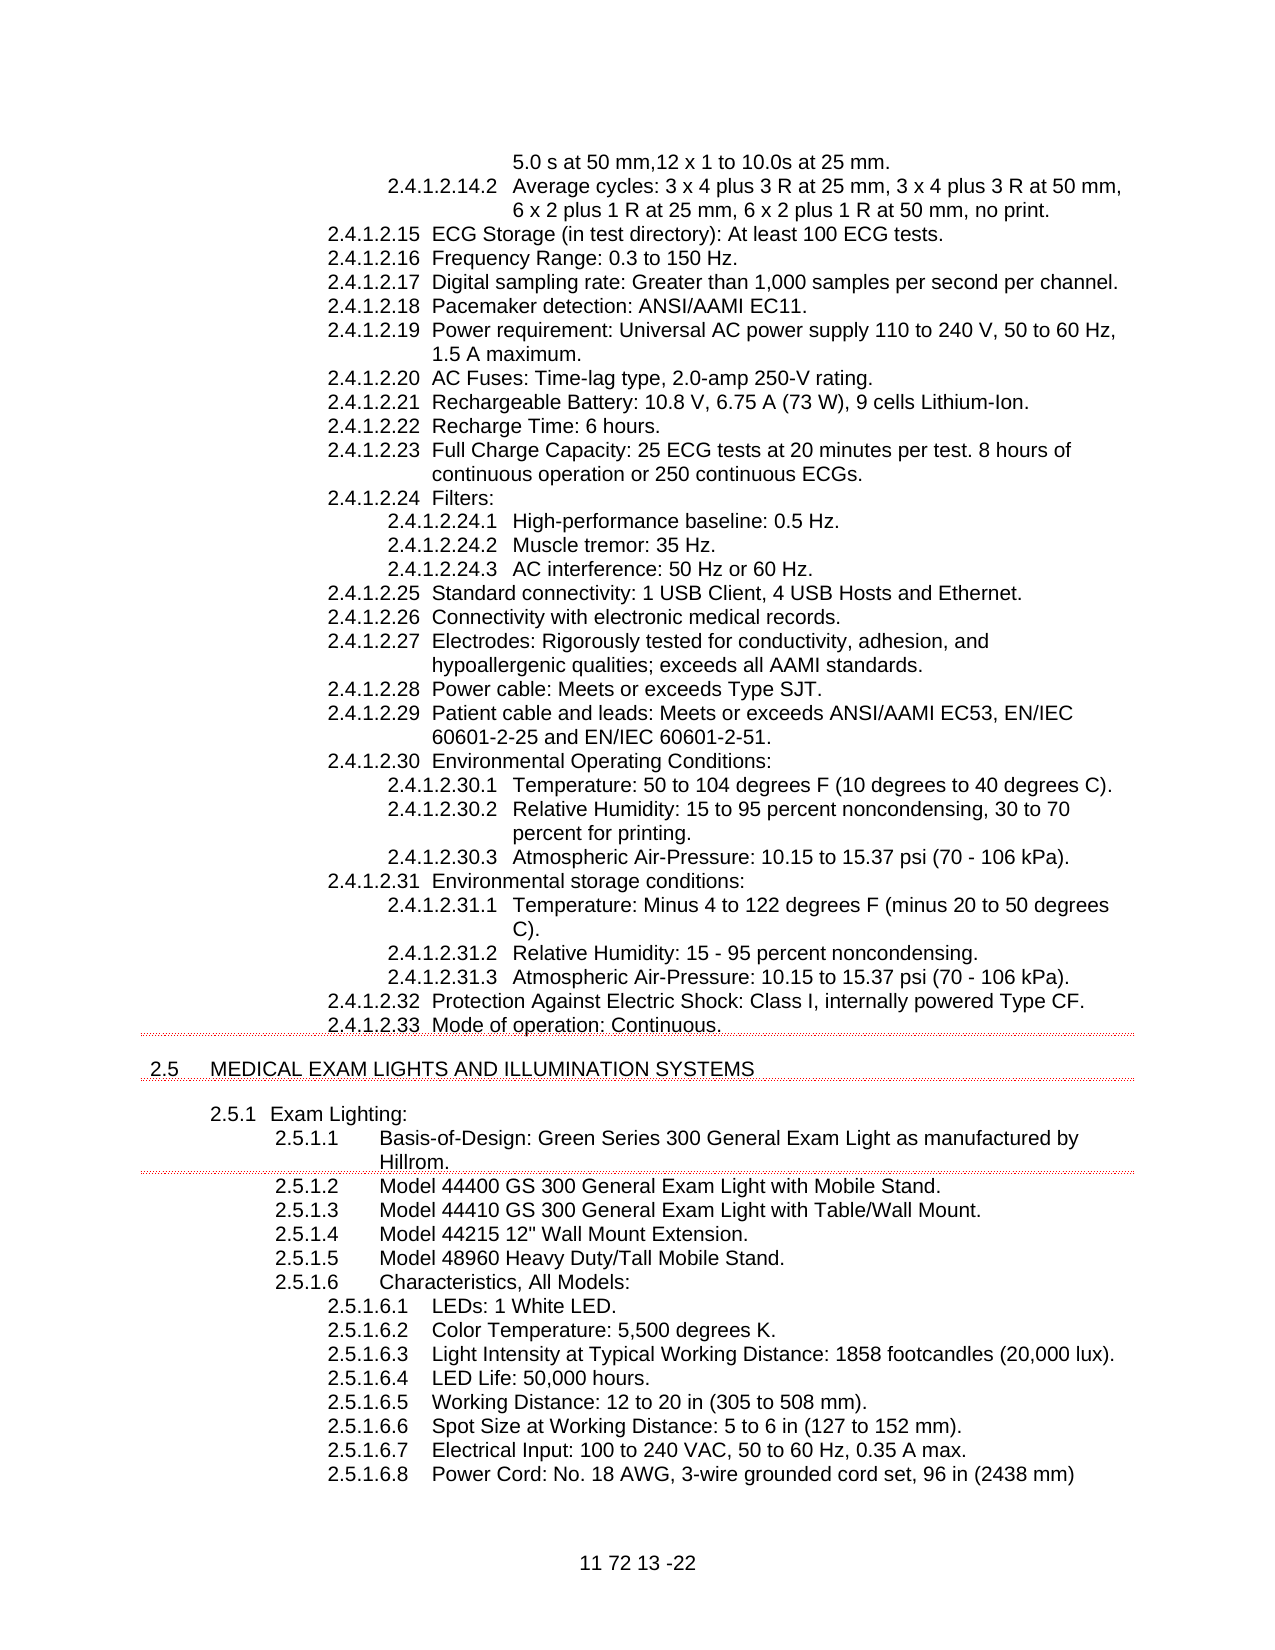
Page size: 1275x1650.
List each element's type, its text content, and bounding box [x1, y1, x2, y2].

list Average cycles: 3 x 4 plus 3 R at 25 mm, 3 x 4 plus 3 R at 50 mm, 6 x 2 plus 1 R at 25 mm, 6 x 2 plus 1 R at 50 mm, no print. [387, 174, 1125, 222]
list Model 44215 12" Wall Mount Extension. [275, 1222, 1125, 1246]
list LED Life: 50,000 hours. [327, 1366, 1125, 1389]
list Temperature: Minus 4 to 122 degrees F (minus 20 to 50 degrees C). [387, 893, 1125, 941]
list Environmental Operating Conditions: [327, 749, 1125, 773]
list Atmospheric Air-Pressure: 10.15 to 15.37 psi (70 - 106 kPa). [387, 845, 1125, 869]
list Patient cable and leads: Meets or exceeds ANSI/AAMI EC53, EN/IEC 60601-2-25 and EN/IEC 60601-2-51. [327, 701, 1125, 749]
list Standard connectivity: 1 USB Client, 4 USB Hosts and Ethernet. [327, 581, 1125, 605]
list Spot Size at Working Distance: 5 to 6 in (127 to 152 mm). [327, 1413, 1125, 1437]
list Working Distance: 12 to 20 in (305 to 508 mm). [327, 1389, 1125, 1413]
list Electrical Input: 100 to 240 VAC, 50 to 60 Hz, 0.35 A max. [327, 1437, 1125, 1461]
list Basis-of-Design: Green Series 300 General Exam Light as manufactured by Hillrom. [275, 1126, 1125, 1174]
list Filters: [327, 485, 1125, 509]
list LEDs: 1 White LED. [327, 1294, 1125, 1318]
list Power requirement: Universal AC power supply 110 to 240 V, 50 to 60 Hz, 1.5 A maximum. [327, 318, 1125, 366]
list Temperature: 50 to 104 degrees F (10 degrees to 40 degrees C). [387, 773, 1125, 797]
list High-performance baseline: 0.5 Hz. [387, 509, 1125, 533]
list Mode of operation: Continuous. [327, 1012, 1125, 1036]
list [387, 150, 1125, 174]
list Exam Lighting: [210, 1102, 1125, 1126]
list Power cable: Meets or exceeds Type SJT. [327, 677, 1125, 701]
list Digital sampling rate: Greater than 1,000 samples per second per channel. [327, 270, 1125, 294]
list AC interference: 50 Hz or 60 Hz. [387, 557, 1125, 581]
list Connectivity with electronic medical records. [327, 605, 1125, 629]
list Protection Against Electric Shock: Class I, internally powered Type CF. [327, 988, 1125, 1012]
list Electrodes: Rigorously tested for conductivity, adhesion, and hypoallergenic qualities; exceeds all AAMI standards. [327, 629, 1125, 677]
list Color Temperature: 5,500 degrees K. [327, 1318, 1125, 1342]
list AC Fuses: Time-lag type, 2.0-amp 250-V rating. [327, 366, 1125, 389]
list Full Charge Capacity: 25 ECG tests at 20 minutes per test. 8 hours of continuous operation or 250 continuous ECGs. [327, 437, 1125, 485]
list Model 48960 Heavy Duty/Tall Mobile Stand. [275, 1246, 1125, 1270]
list Model 44400 GS 300 General Exam Light with Mobile Stand. [275, 1174, 1125, 1198]
list Characteristics, All Models: [275, 1270, 1125, 1294]
list ECG Storage (in test directory): At least 100 ECG tests. [327, 222, 1125, 246]
list Relative Humidity: 15 to 95 percent noncondensing, 30 to 70 percent for printing. [387, 797, 1125, 845]
list Pacemaker detection: ANSI/AAMI EC11. [327, 294, 1125, 318]
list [327, 1461, 1125, 1485]
list Frequency Range: 0.3 to 150 Hz. [327, 246, 1125, 270]
list Light Intensity at Typical Working Distance: 1858 footcandles (20,000 lux). [327, 1342, 1125, 1366]
list Model 44410 GS 300 General Exam Light with Table/Wall Mount. [275, 1198, 1125, 1222]
list MEDICAL EXAM LIGHTS AND ILLUMINATION SYSTEMS [150, 1057, 1125, 1081]
list Recharge Time: 6 hours. [327, 413, 1125, 437]
list Environmental storage conditions: [327, 869, 1125, 893]
list Relative Humidity: 15 - 95 percent noncondensing. [387, 941, 1125, 964]
list Atmospheric Air-Pressure: 10.15 to 15.37 psi (70 - 106 kPa). [387, 964, 1125, 988]
list Rechargeable Battery: 10.8 V, 6.75 A (73 W), 9 cells Lithium-Ion. [327, 389, 1125, 413]
list Muscle tremor: 35 Hz. [387, 533, 1125, 557]
